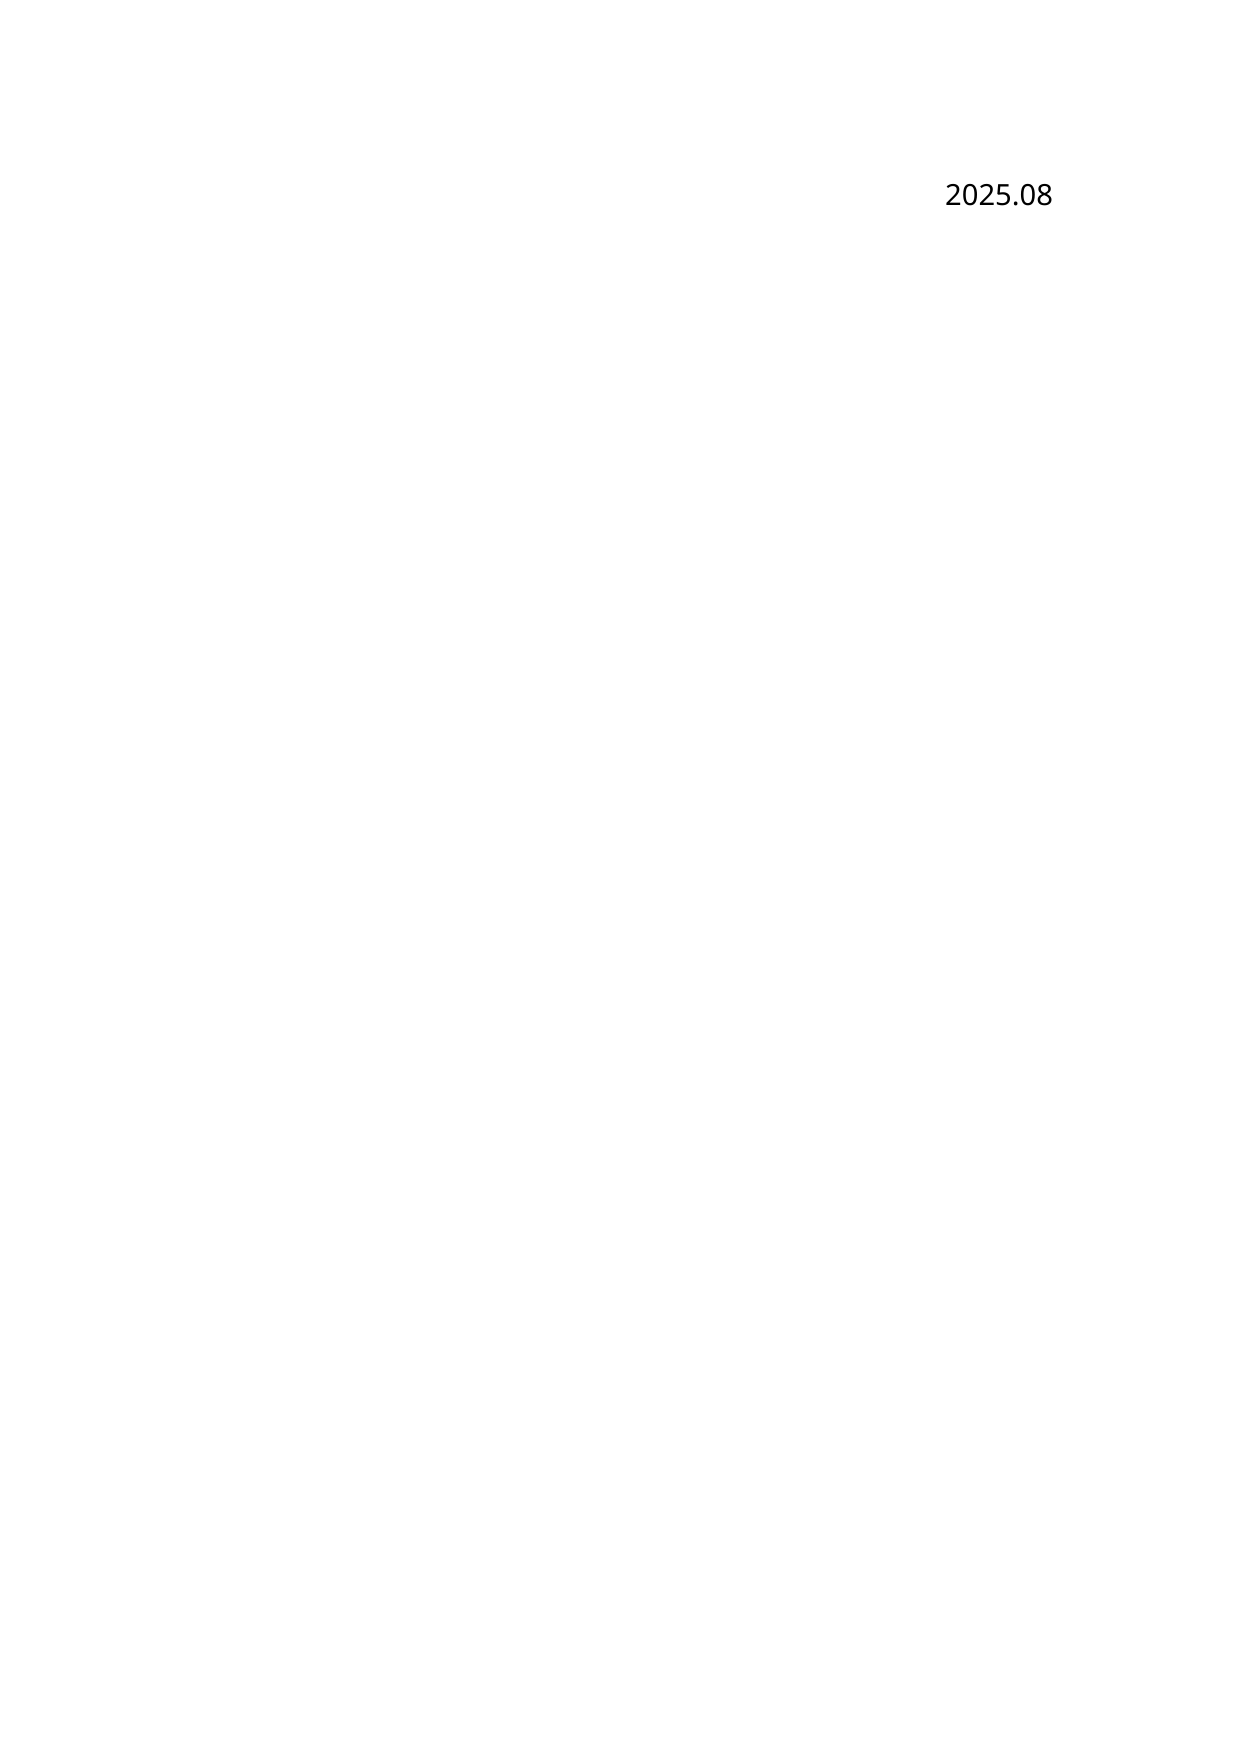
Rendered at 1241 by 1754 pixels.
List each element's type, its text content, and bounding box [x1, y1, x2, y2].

text 2025.08 [187, 162, 1053, 227]
